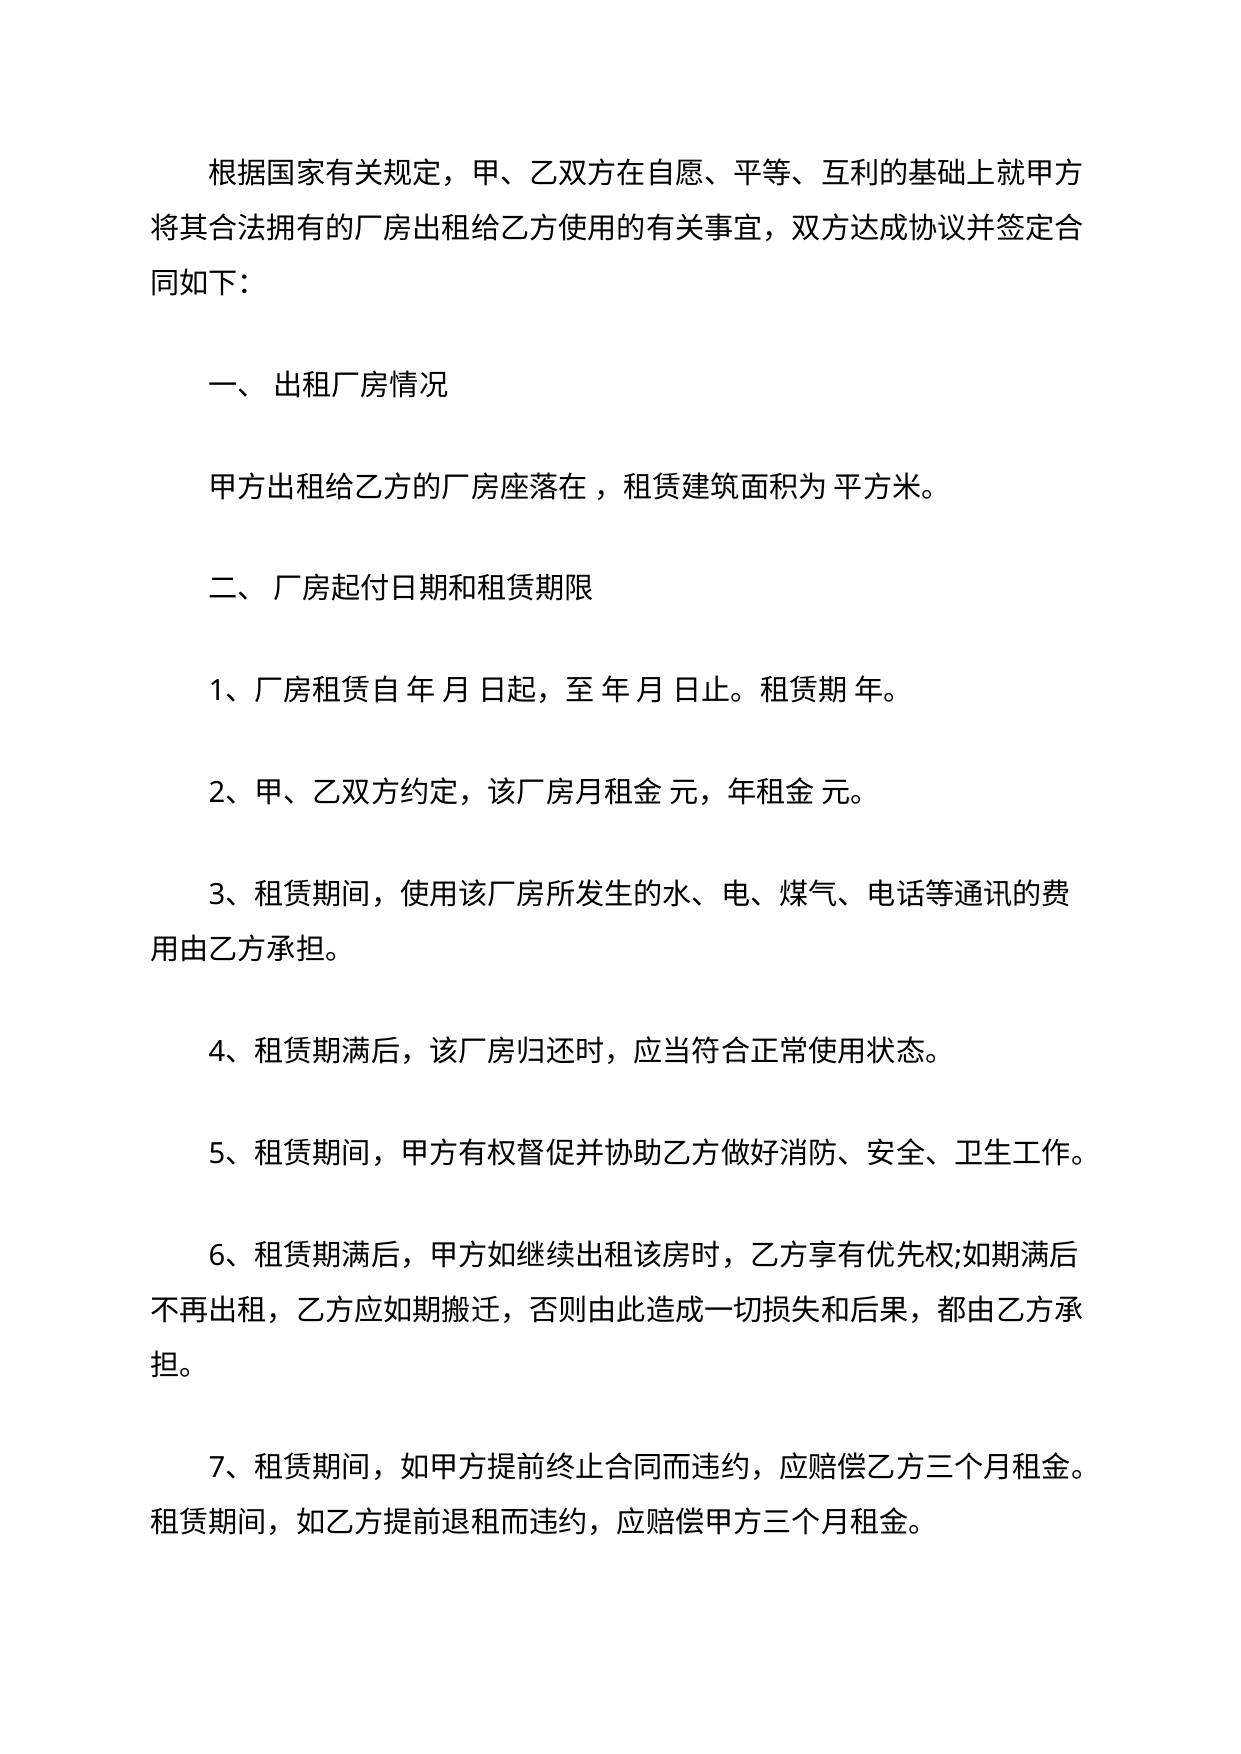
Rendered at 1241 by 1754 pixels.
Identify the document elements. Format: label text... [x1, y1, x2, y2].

text 根据国家有关规定，甲、乙双方在自愿、平等、互利的基础上就甲方将其合法拥有的厂房出租给乙方使用的有关事宜，双方达成协议并签定合同如下： [150, 150, 1090, 302]
text 甲方出租给乙方的厂房座落在 ，租赁建筑面积为 平方米。 [150, 463, 1090, 506]
text 1、厂房租赁自 年 月 日起，至 年 月 日止。租赁期 年。 [150, 667, 1090, 709]
text 一、 出租厂房情况 [150, 362, 1090, 404]
text 4、租赁期满后，该厂房归还时，应当符合正常使用状态。 [150, 1028, 1090, 1070]
text 2、甲、乙双方约定，该厂房月租金 元，年租金 元。 [150, 769, 1090, 811]
text 二、 厂房起付日期和租赁期限 [150, 565, 1090, 607]
text 6、租赁期满后，甲方如继续出租该房时，乙方享有优先权;如期满后不再出租，乙方应如期搬迁，否则由此造成一切损失和后果，都由乙方承担。 [150, 1232, 1090, 1384]
text 7、租赁期间，如甲方提前终止合同而违约，应赔偿乙方三个月租金。租赁期间，如乙方提前退租而违约，应赔偿甲方三个月租金。 [150, 1443, 1090, 1541]
text 5、租赁期间，甲方有权督促并协助乙方做好消防、安全、卫生工作。 [150, 1129, 1090, 1172]
text 3、租赁期间，使用该厂房所发生的水、电、煤气、电话等通讯的费用由乙方承担。 [150, 871, 1090, 968]
